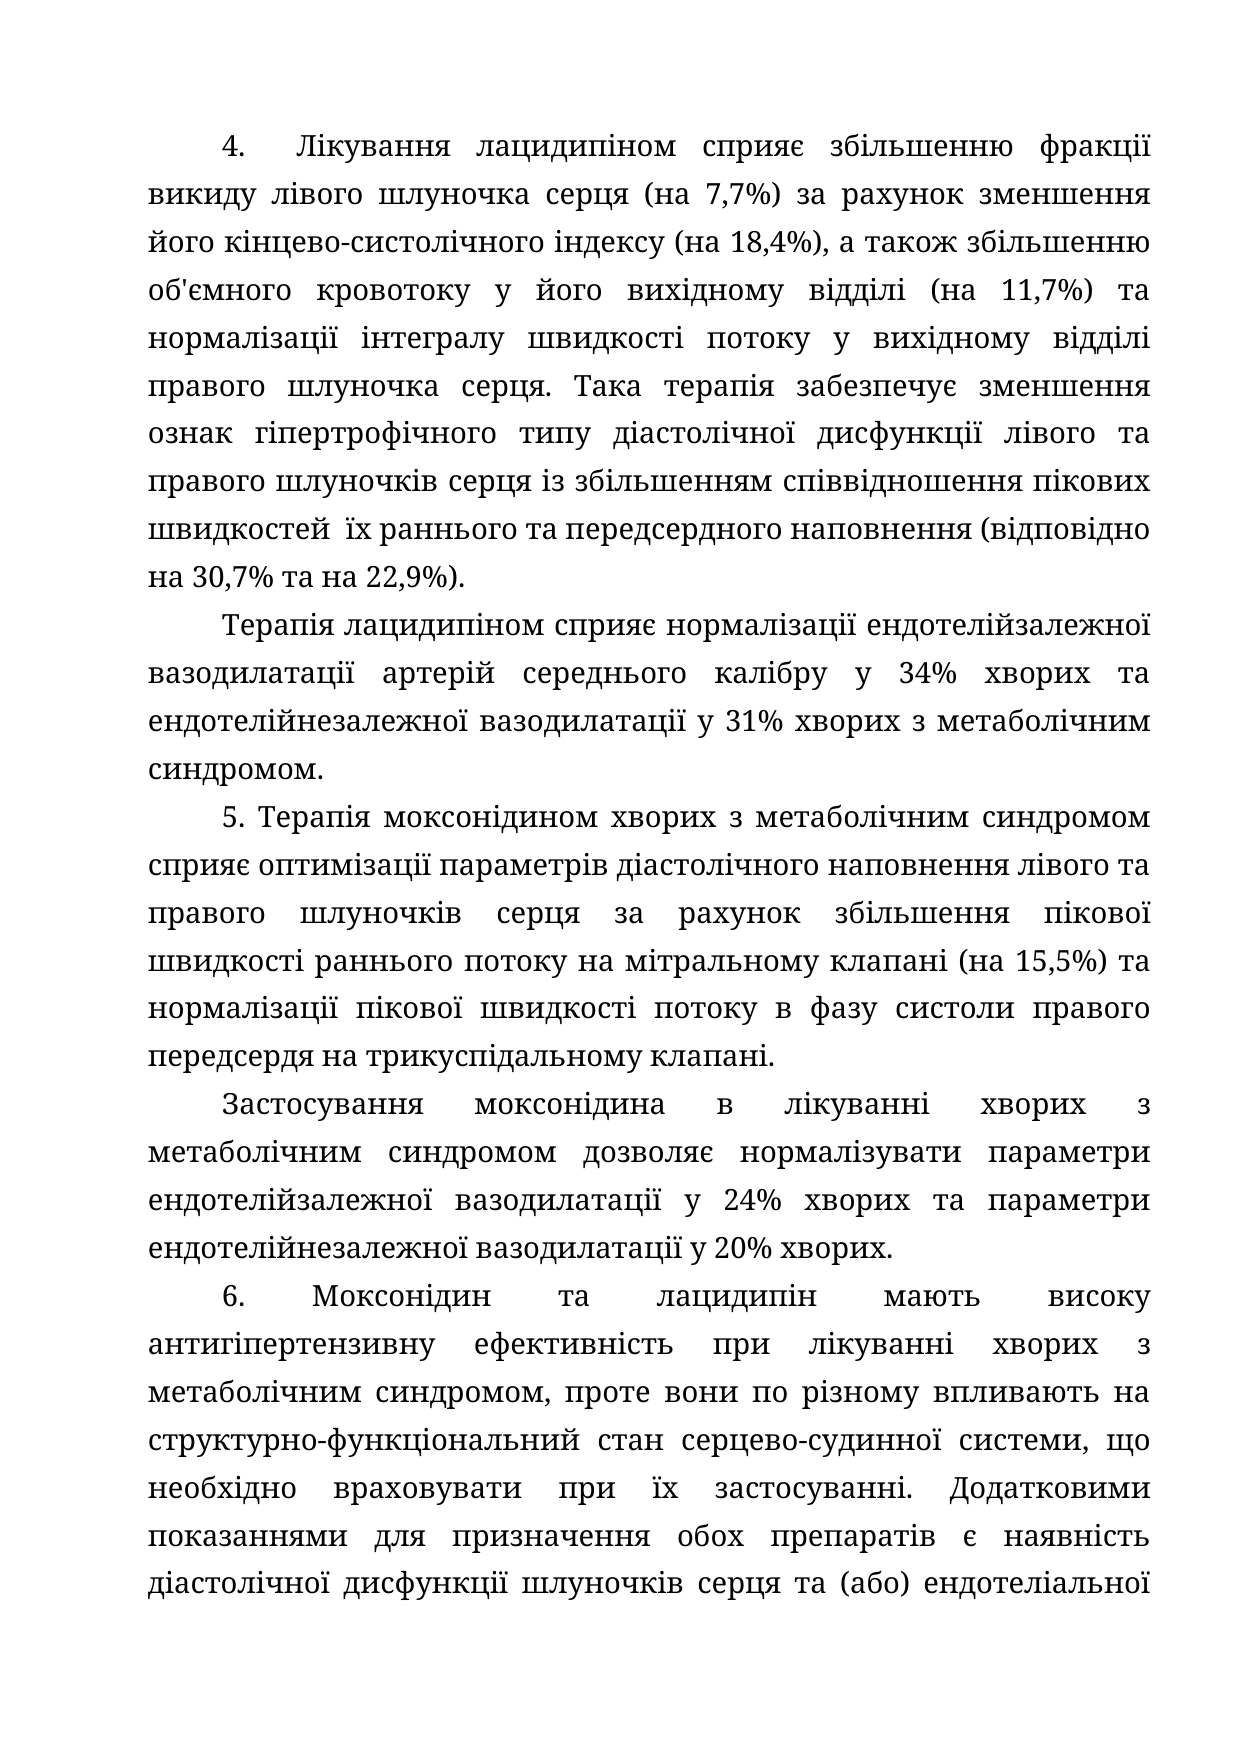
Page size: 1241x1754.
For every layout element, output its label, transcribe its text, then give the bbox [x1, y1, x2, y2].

text Застосування моксонідина в лікуванні хворих з метаболічним синдромом дозволяє нормалізувати параметри ендотелійзалежної вазодилатації у 24% хворих та параметри ендотелійнезалежної вазодилатації у 20% хворих. [148, 1076, 1152, 1268]
text 4. Лікування лацидипіном сприяє збільшенню фракції викиду лівого шлуночка серця (на 7,7%) за рахунок зменшення його кінцево-систолічного індексу (на 18,4%), а також збільшенню об'ємного кровотоку у його вихідному відділі (на 11,7%) та нормалізації інтегралу швидкості потоку у вихідному відділі правого шлуночка серця. Така терапія забезпечує зменшення ознак гіпертрофічного типу діастолічної дисфункції лівого та правого шлуночків серця із збільшенням співвідношення пікових швидкостей їх раннього та передсердного наповнення (відповідно на 30,7% та на 22,9%). [148, 118, 1152, 597]
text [148, 1268, 1152, 1603]
text 5. Терапія моксонідином хворих з метаболічним синдромом сприяє оптимізації параметрів діастолічного наповнення лівого та правого шлуночків серця за рахунок збільшення пікової швидкості раннього потоку на мітральному клапані (на 15,5%) та нормалізації пікової швидкості потоку в фазу систоли правого передсердя на трикуспідальному клапані. [148, 789, 1152, 1076]
text Терапія лацидипіном сприяє нормалізації ендотелійзалежної вазодилатації артерій середнього калібру у 34% хворих та ендотелійнезалежної вазодилатації у 31% хворих з метаболічним синдромом. [148, 597, 1152, 789]
